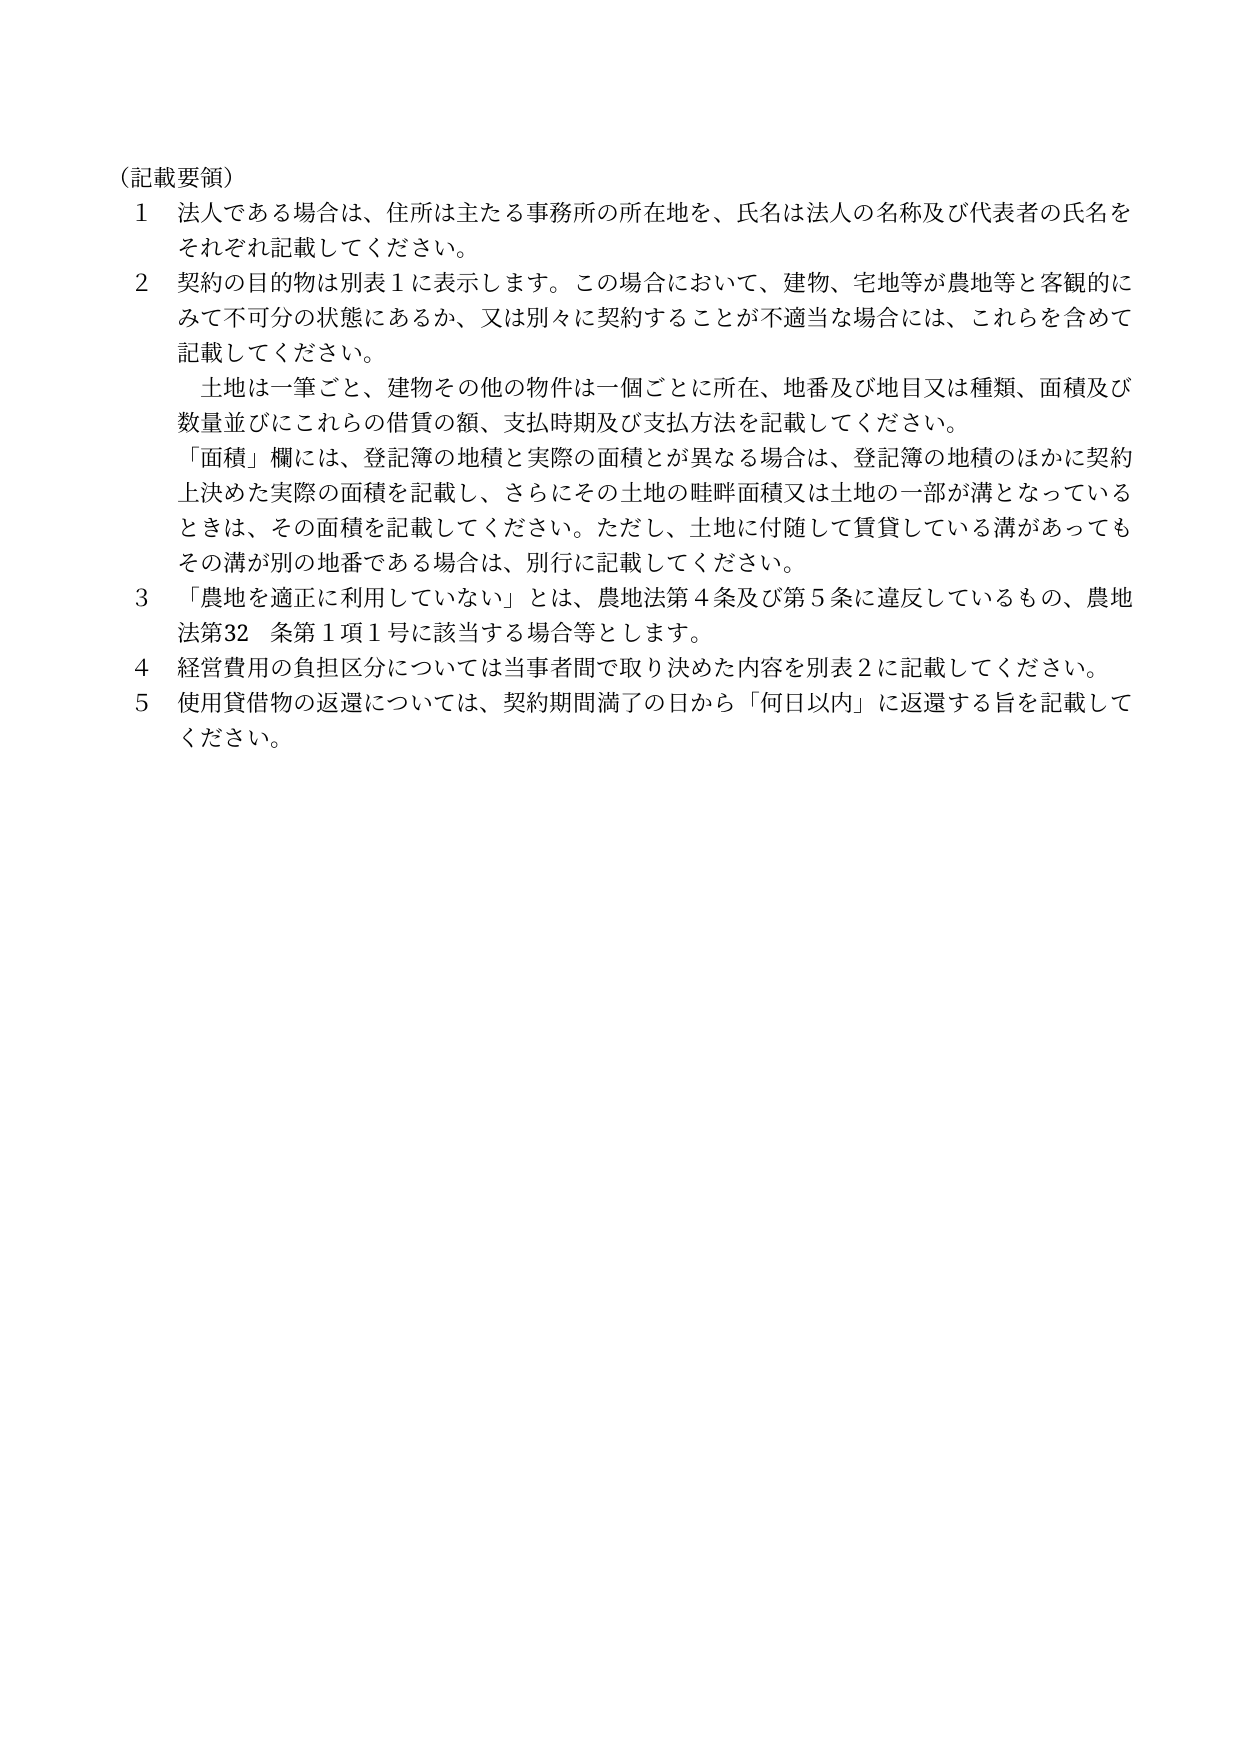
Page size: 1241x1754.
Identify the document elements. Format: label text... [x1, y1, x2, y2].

text １ 法人である場合は、住所は主たる事務所の所在地を、氏名は法人の名称及び代表者の氏名をそれぞれ記載してください。 [107, 194, 1133, 264]
text 「面積」欄には、登記簿の地積と実際の面積とが異なる場合は、登記簿の地積のほかに契約上決めた実際の面積を記載し、さらにその土地の畦畔面積又は土地の一部が溝となっているときは、その面積を記載してください。ただし、土地に付随して賃貸している溝があってもその溝が別の地番である場合は、別行に記載してください。 [107, 439, 1133, 579]
text ４ 経営費用の負担区分については当事者間で取り決めた内容を別表２に記載してください。 [107, 649, 1133, 684]
text （記載要領） [107, 159, 1133, 194]
text ２ 契約の目的物は別表１に表示します。この場合において、建物、宅地等が農地等と客観的にみて不可分の状態にあるか、又は別々に契約することが不適当な場合には、これらを含めて記載してください。 [107, 264, 1133, 369]
text 土地は一筆ごと、建物その他の物件は一個ごとに所在、地番及び地目又は種類、面積及び数量並びにこれらの借賃の額、支払時期及び支払方法を記載してください。 [154, 369, 1133, 439]
text ５ 使用貸借物の返還については、契約期間満了の日から「何日以内」に返還する旨を記載してください。 [107, 684, 1133, 754]
text ３ 「農地を適正に利用していない」とは、農地法第４条及び第５条に違反しているもの、農地法第32条第１項１号に該当する場合等とします。 [107, 579, 1133, 649]
